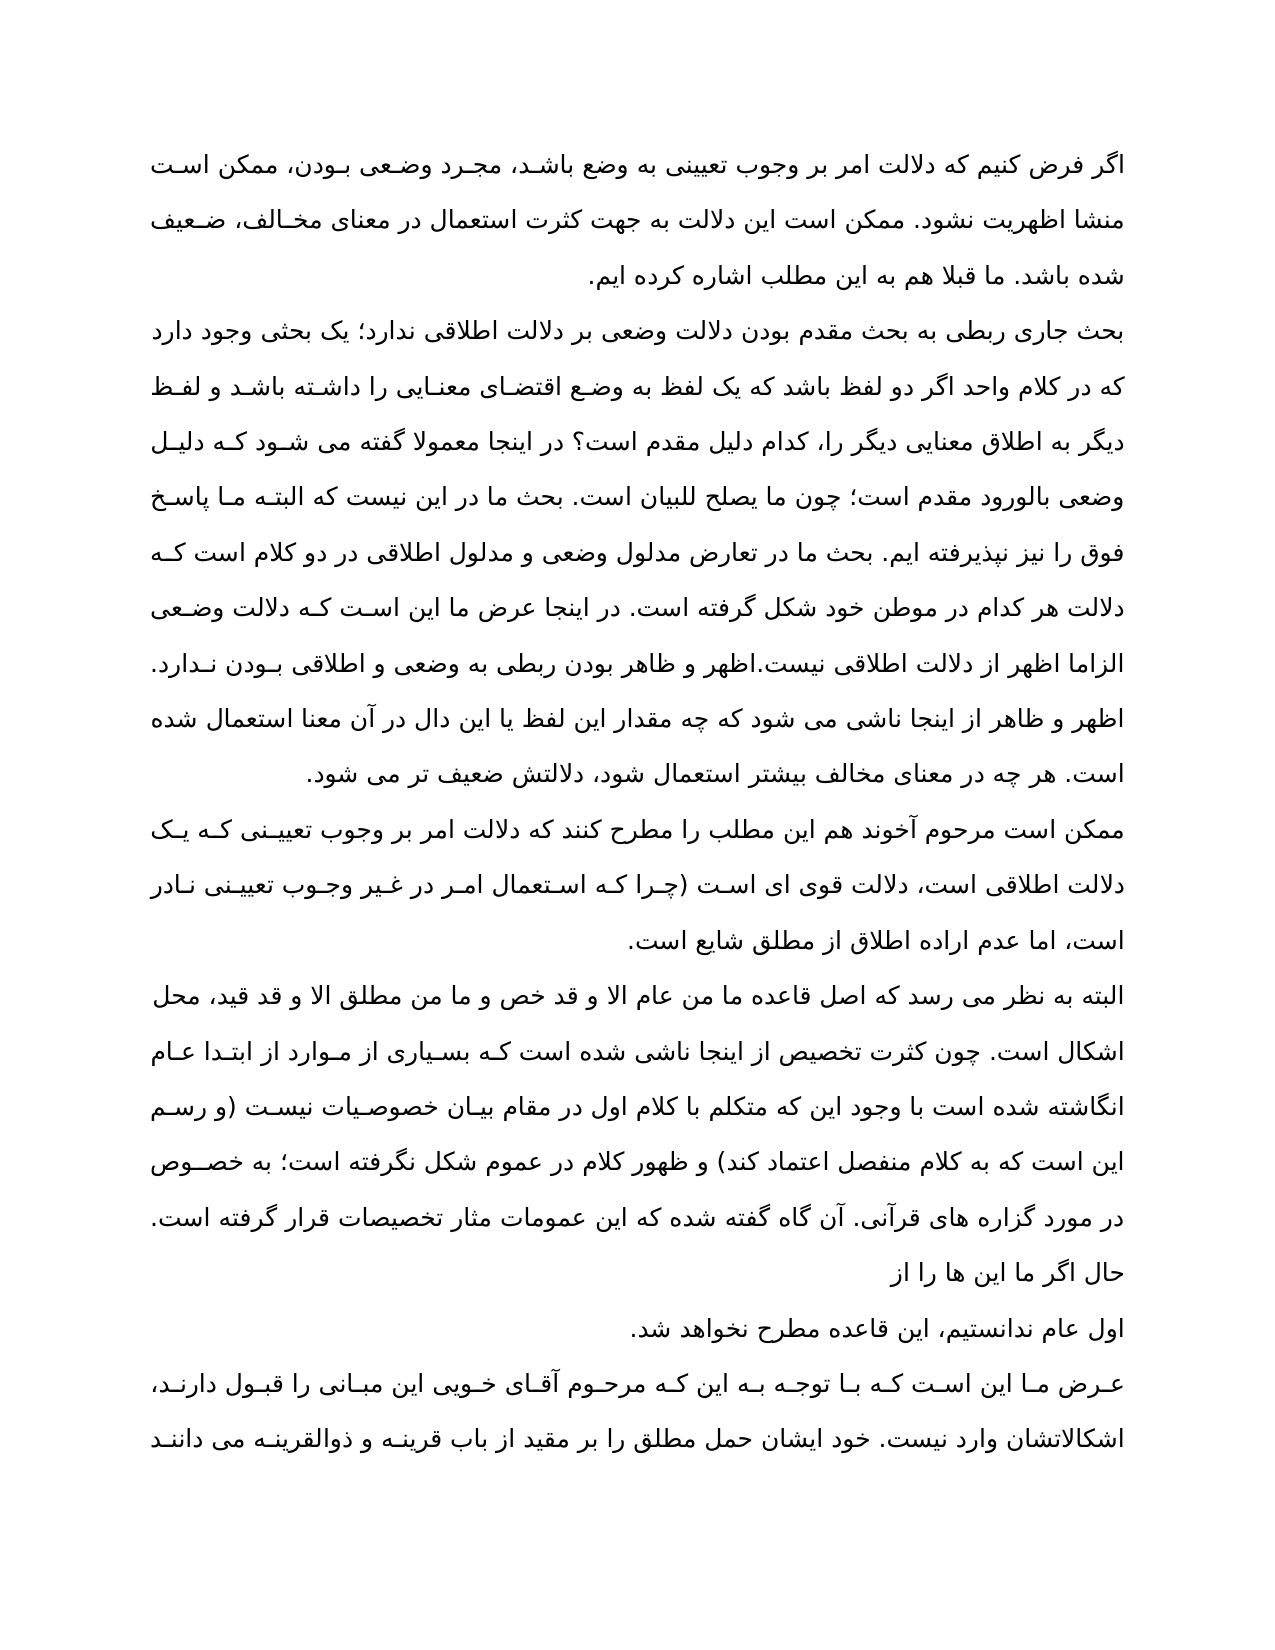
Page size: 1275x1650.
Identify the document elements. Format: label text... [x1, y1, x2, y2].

text ممکن است مرحوم آخوند هم این مطلب را مطرح کنند که دلالت امر بر وجوب تعیینی که یک دلالت اطلاقی است، دلالت قوی ای است (چرا که استعمال امر در غیر وجوب تعیینی نادر است، اما عدم اراده اطلاق از مطلق شایع است. [150, 815, 1125, 955]
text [150, 150, 1125, 290]
text اول عام ندانستیم، این قاعده مطرح نخواهد شد. [150, 1314, 1125, 1343]
text بحث جاری ربطی به بحث مقدم بودن دلالت وضعی بر دلالت اطلاقی ندارد؛ یک بحثی وجود دارد که در کلام واحد اگر دو لفظ باشد که یک لفظ به وضع اقتضای معنایی را داشته باشد و لفظ دیگر به اطلاق معنایی دیگر را، کدام دلیل مقدم است؟ در اینجا معمولا گفته می شود که دلیل وضعی بالورود مقدم است؛ چون ما یصلح للبیان است. بحث ما در این نیست که البته ما پاسخ فوق را نیز نپذیرفته ایم. بحث ما در تعارض مدلول وضعی و مدلول اطلاقی در دو کلام است که دلالت هر کدام در موطن خود شکل گرفته است. در اینجا عرض ما این است که دلالت وضعی الزاما اظهر از دلالت اطلاقی نیست.اظهر و ظاهر بودن ربطی به وضعی و اطلاقی بودن ندارد. اظهر و ظاهر از اینجا ناشی می شود که چه مقدار این لفظ یا این دال در آن معنا استعمال شده است. هر چه در معنای مخالف بیشتر استعمال شود، دلالتش ضعیف تر می شود. [150, 316, 1125, 789]
text البته به نظر می رسد که اصل قاعده ما من عام الا و قد خص و ما من مطلق الا و قد قید، محل اشکال است. چون کثرت تخصیص از اینجا ناشی شده است که بسیاری از موارد از ابتدا عام انگاشته شده است با وجود این که متکلم با کلام اول در مقام بیان خصوصیات نیست (و رسم این است که به کلام منفصل اعتماد کند) و ظهور کلام در عموم شکل نگرفته است؛ به خصوص در مورد گزاره های قرآنی. آن گاه گفته شده که این عمومات مثار تخصیصات قرار گرفته است. حال اگر ما این ها را از [150, 981, 1125, 1287]
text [150, 1369, 1125, 1454]
